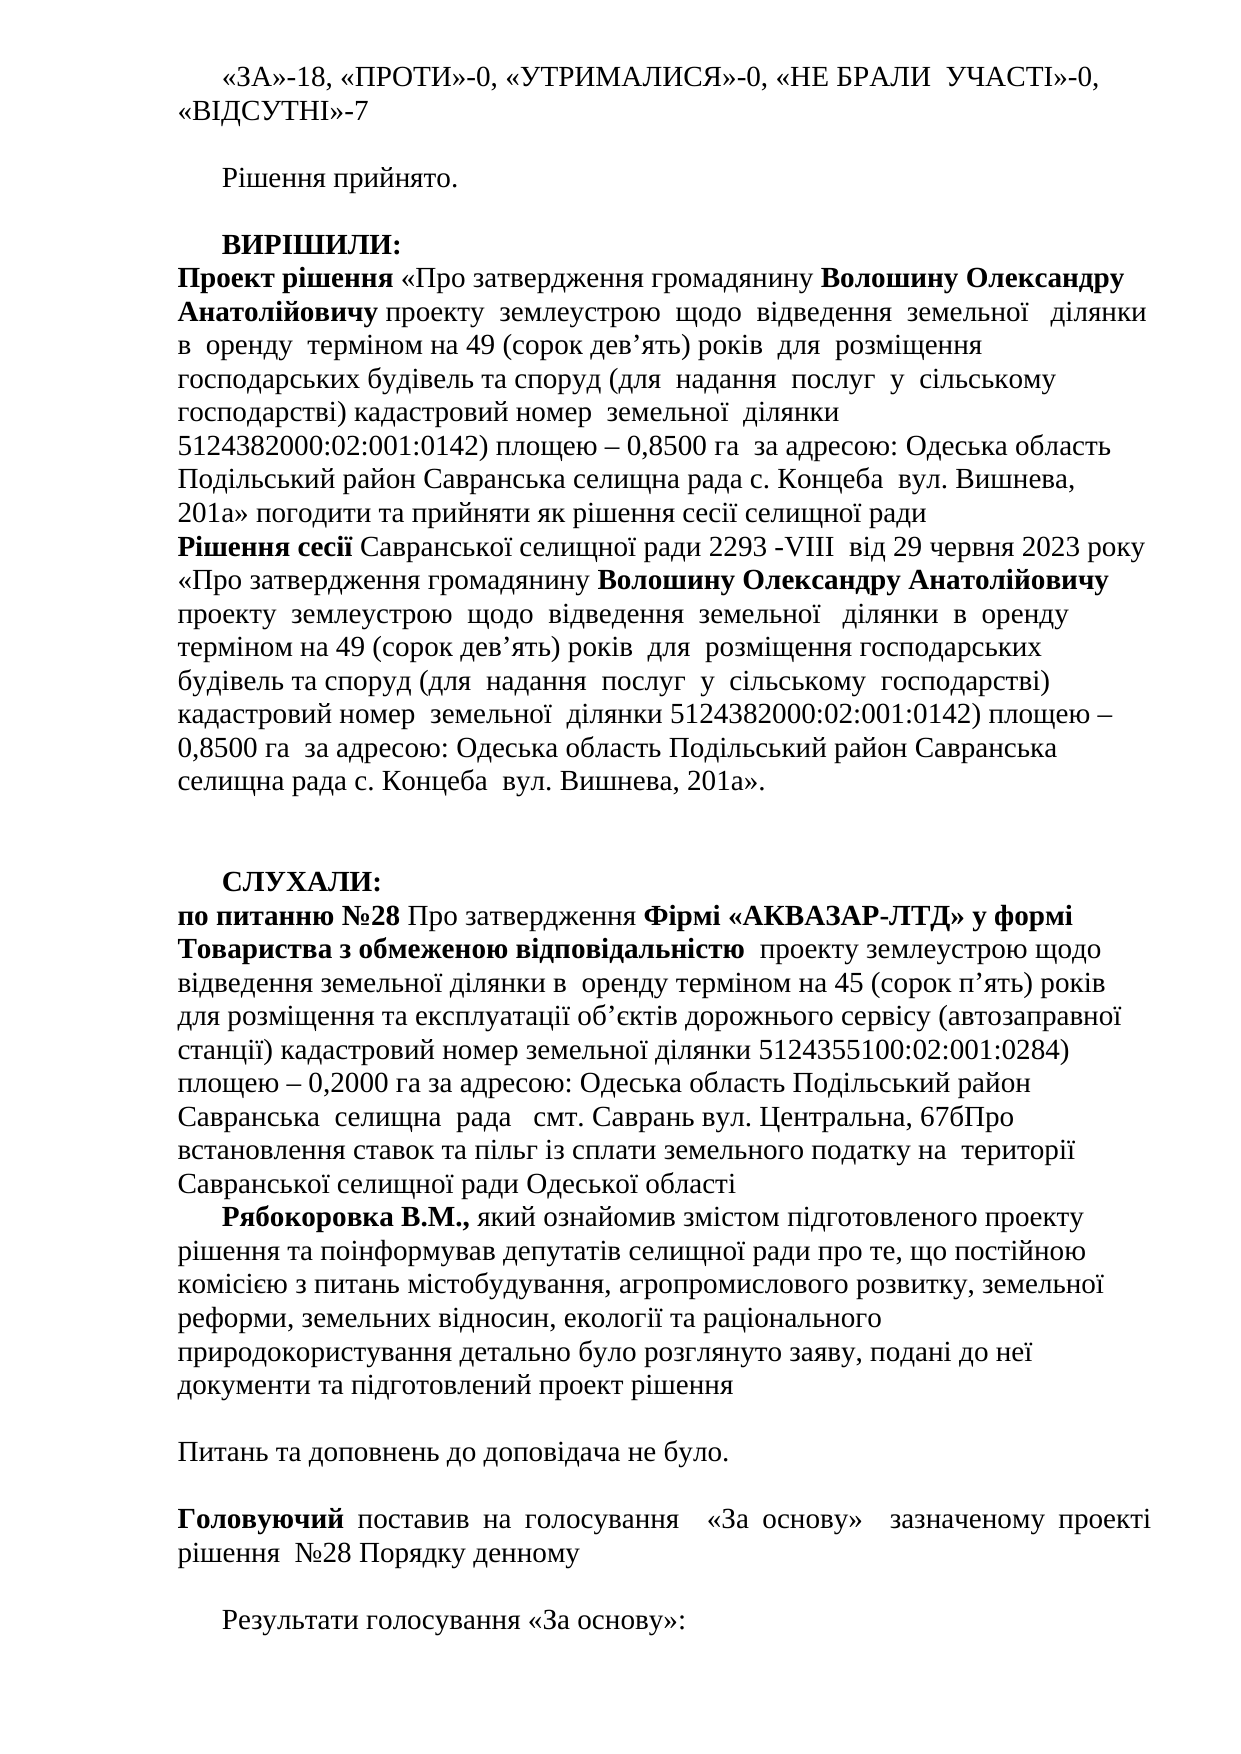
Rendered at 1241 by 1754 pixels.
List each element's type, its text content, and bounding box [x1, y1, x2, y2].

text Результати голосування «За основу»: [177, 1602, 1152, 1636]
text по питанню №28 Про затвердження Фірмі «АКВАЗАР-ЛТД» у формі Товариства з обмеженою відповідальністю проекту землеустрою щодо відведення земельної ділянки в оренду терміном на 45 (сорок п’ять) років для розміщення та експлуатації об’єктів дорожнього сервісу (автозаправної станції) кадастровий номер земельної ділянки 5124355100:02:001:0284) площею – 0,2000 га за адресою: Одеська область Подільський район Савранська селищна рада смт. Саврань вул. Центральна, 67бПро встановлення ставок та пільг із сплати земельного податку на території Савранської селищної ради Одеської області [177, 898, 1152, 1199]
text Проект рішення «Про затвердження громадянину Волошину Олександру Анатолійовичу проекту землеустрою щодо відведення земельної ділянки в оренду терміном на 49 (сорок дев’ять) років для розміщення господарських будівель та споруд (для надання послуг у сільському господарстві) кадастровий номер земельної ділянки 5124382000:02:001:0142) площею – 0,8500 га за адресою: Одеська область Подільський район Савранська селищна рада с. Концеба вул. Вишнева, 201а» погодити та прийняти як рішення сесії селищної ради [177, 260, 1152, 529]
text Рішення сесії Савранської селищної ради 2293 -VIII від 29 червня 2023 року [177, 529, 1152, 562]
text Рішення прийнято. [177, 160, 1152, 193]
text ВИРІШИЛИ: [177, 227, 1152, 260]
text Головуючий поставив на голосування «За основу» зазначеному проекті рішення №28 Порядку денному [177, 1501, 1152, 1568]
text Рябокоровка В.М., який ознайомив змістом підготовленого проекту рішення та поінформував депутатів селищної ради про те, що постійною комісією з питань містобудування, агропромислового розвитку, земельної реформи, земельних відносин, екології та раціонального природокористування детально було розглянуто заяву, подані до неї документи та підготовлений проект рішення [177, 1199, 1152, 1401]
text СЛУХАЛИ: [177, 864, 1152, 898]
text Питань та доповнень до доповідача не було. [177, 1434, 1152, 1468]
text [177, 59, 1152, 126]
text «Про затвердження громадянину Волошину Олександру Анатолійовичу проекту землеустрою щодо відведення земельної ділянки в оренду терміном на 49 (сорок дев’ять) років для розміщення господарських будівель та споруд (для надання послуг у сільському господарстві) кадастровий номер земельної ділянки 5124382000:02:001:0142) площею – 0,8500 га за адресою: Одеська область Подільський район Савранська селищна рада с. Концеба вул. Вишнева, 201а». [177, 562, 1152, 797]
